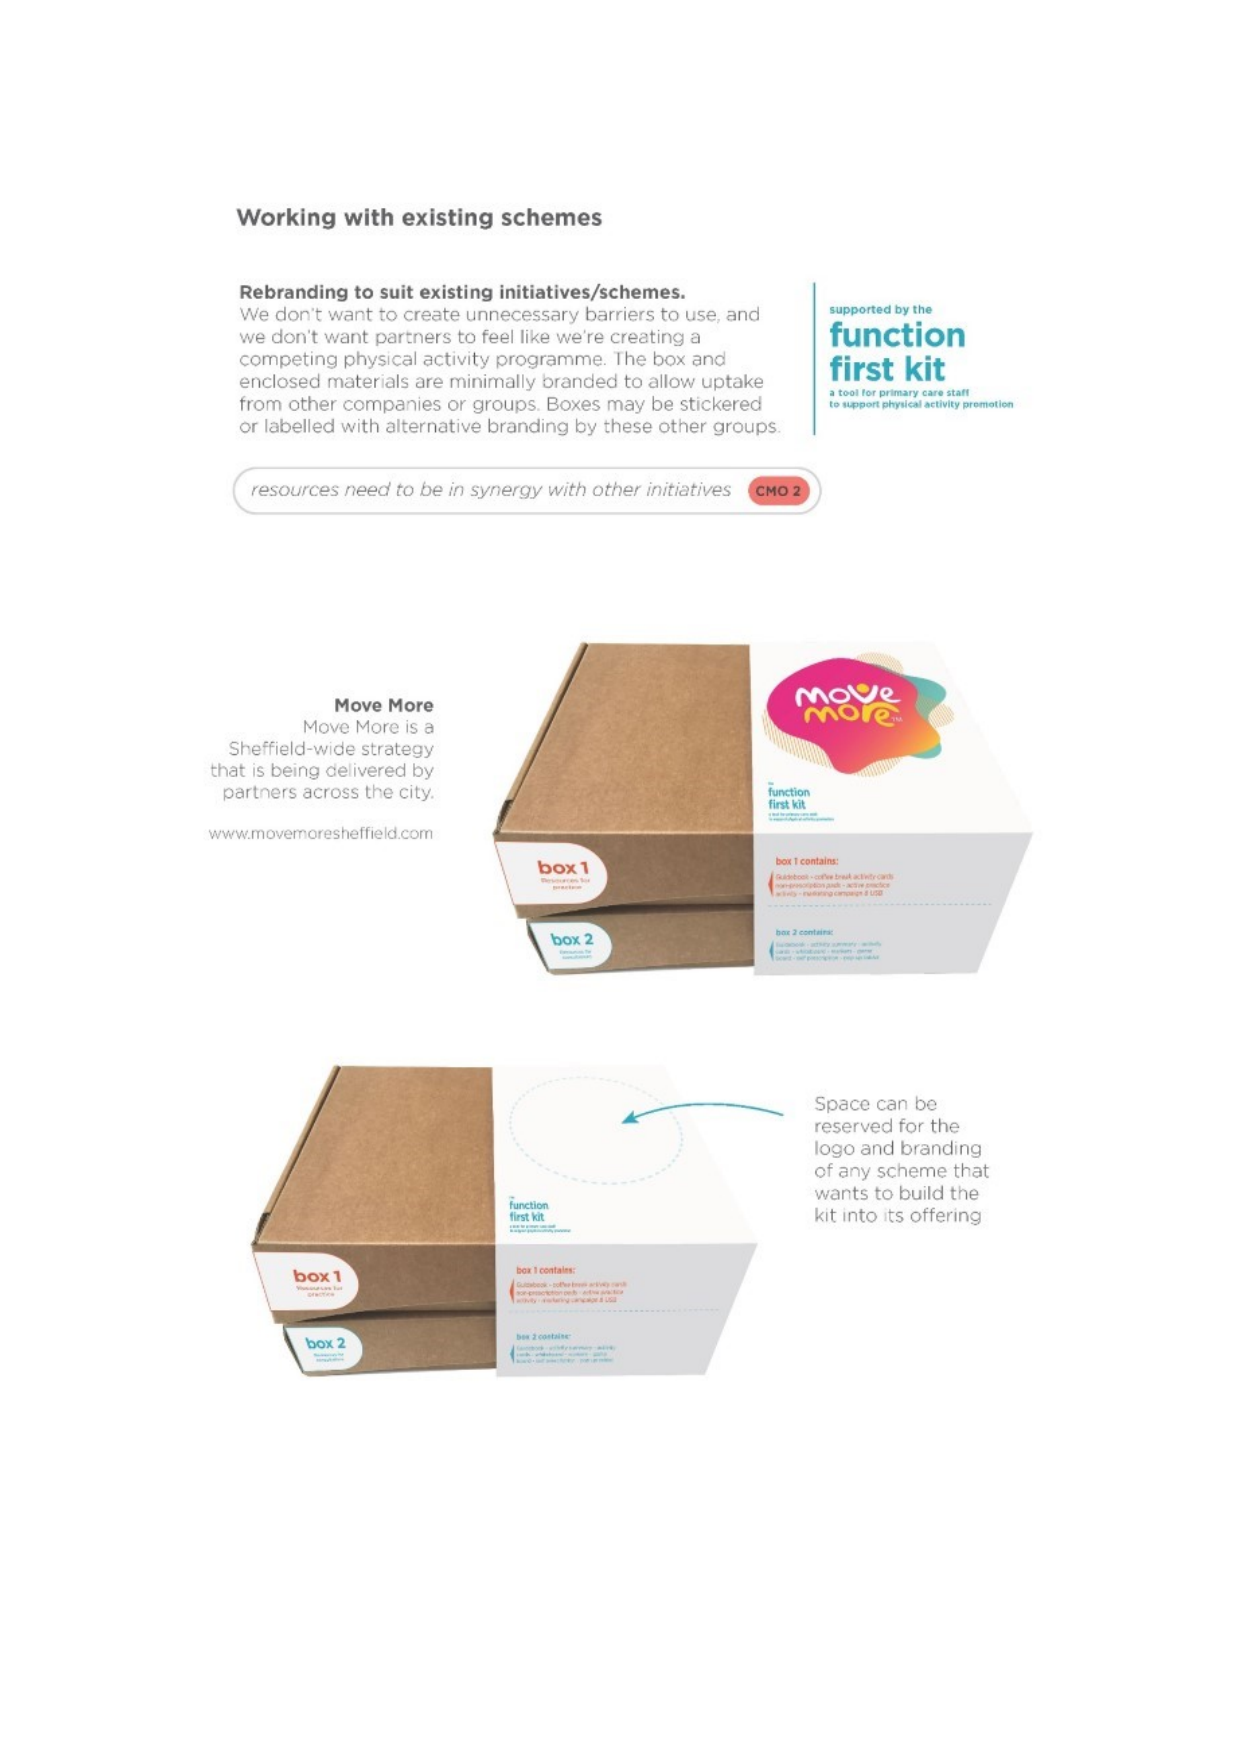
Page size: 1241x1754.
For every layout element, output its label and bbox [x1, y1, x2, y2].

picture [150, 150, 1126, 1532]
